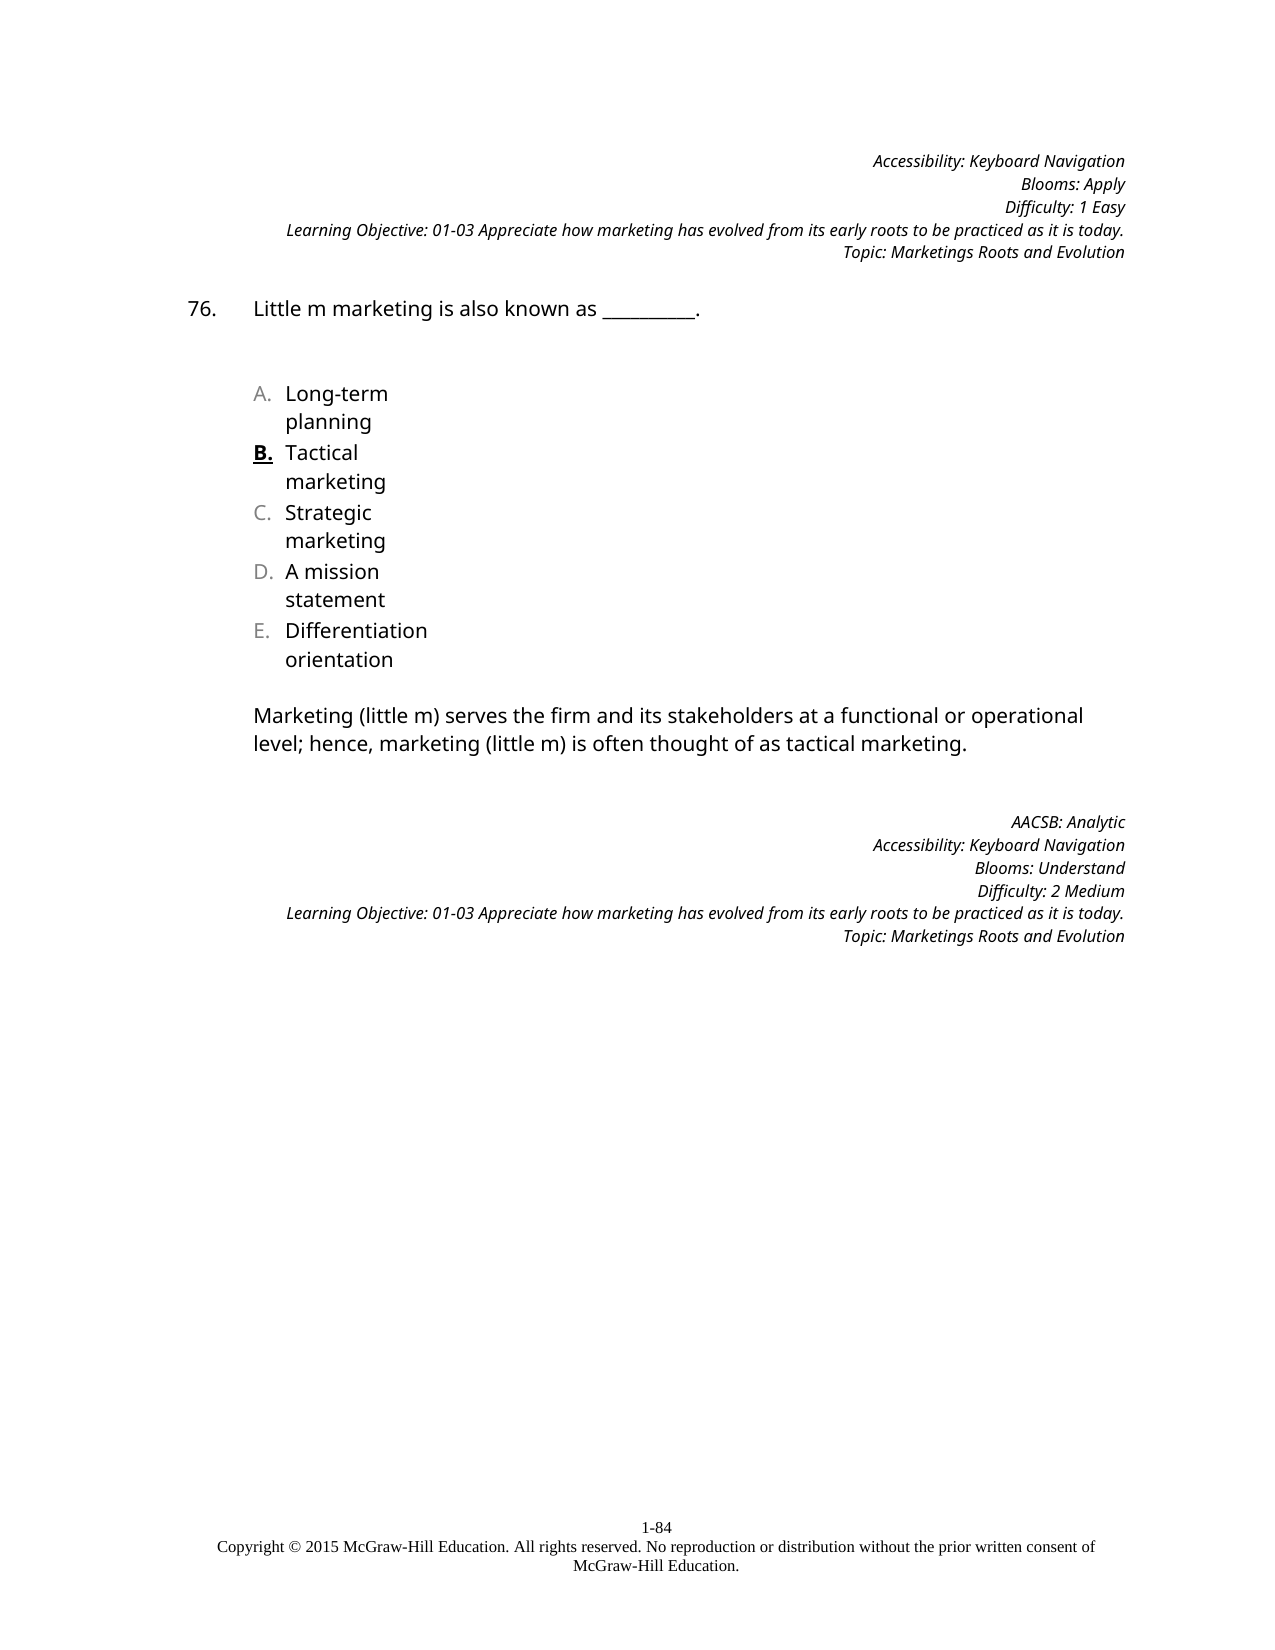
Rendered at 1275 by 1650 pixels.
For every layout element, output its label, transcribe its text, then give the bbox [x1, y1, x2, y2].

table_header Little m marketing is also known as __________. Marketing (little m) serves the firm and its stakeholders at a functional or operational level; hence, marketing (little m) is often thought of as tactical marketing. [253, 294, 1125, 786]
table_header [188, 150, 1125, 292]
table_header 76. [188, 294, 253, 786]
table_header AACSB: Analytic Accessibility: Keyboard Navigation Blooms: Understand Difficulty: 2 Medium Learning Objective: 01-03 Appreciate how marketing has evolved from its early roots to be practiced as it is today. Topic: Marketings Roots and Evolution [188, 811, 1125, 975]
